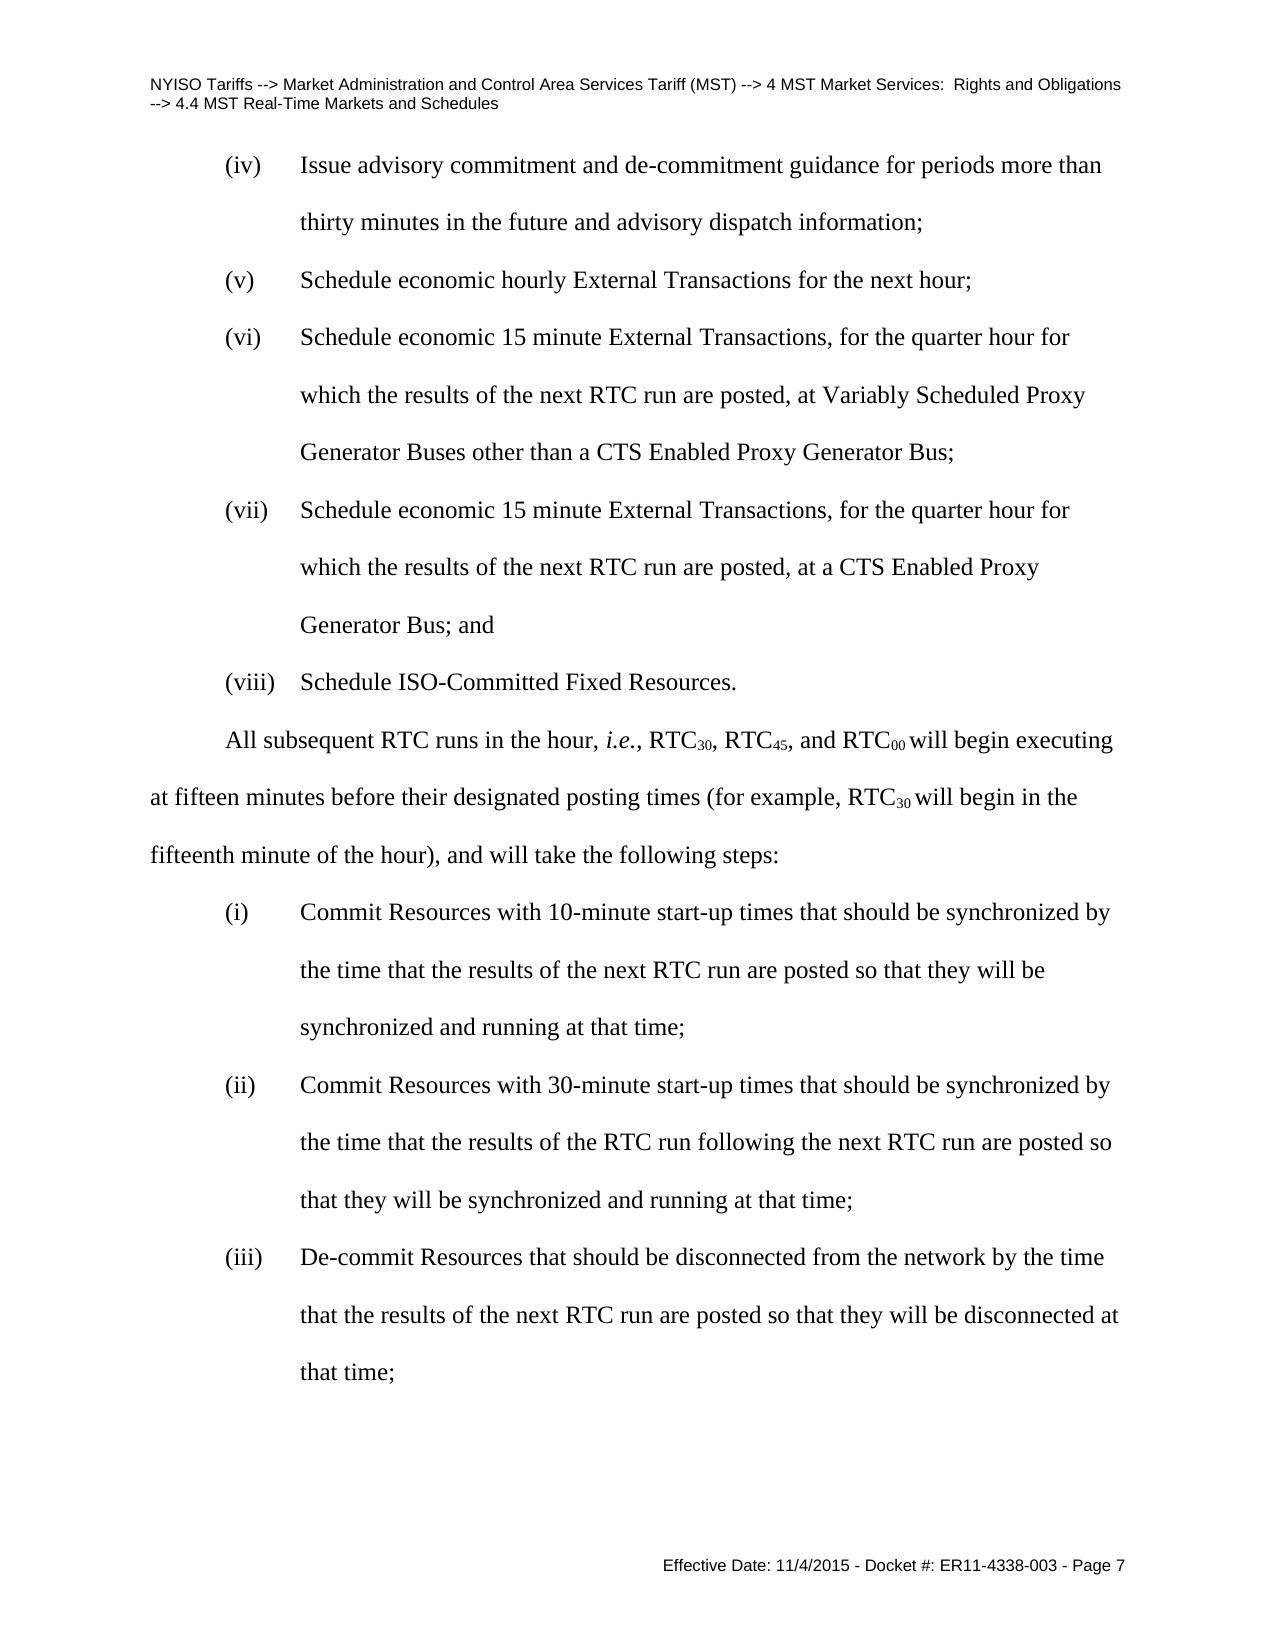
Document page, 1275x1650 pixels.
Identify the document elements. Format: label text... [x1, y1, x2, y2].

text (i) Commit Resources with 10-minute start-up times that should be synchronized by the time that the results of the next RTC run are posted so that they will be synchronized and running at that time; [225, 897, 1125, 1041]
text (iii) De-commit Resources that should be disconnected from the network by the time that the results of the next RTC run are posted so that they will be disconnected at that time; [225, 1242, 1125, 1386]
text (iv) Issue advisory commitment and de-commitment guidance for periods more than thirty minutes in the future and advisory dispatch information; [225, 150, 1125, 236]
text (vi) Schedule economic 15 minute External Transactions, for the quarter hour for which the results of the next RTC run are posted, at Variably Scheduled Proxy Generator Buses other than a CTS Enabled Proxy Generator Bus; [225, 322, 1125, 466]
text All subsequent RTC runs in the hour, i.e., RTC30, RTC45, and RTC00 will begin executing at fifteen minutes before their designated posting times (for example, RTC30 will begin in the fifteenth minute of the hour), and will take the following steps: [150, 725, 1125, 869]
text (vii) Schedule economic 15 minute External Transactions, for the quarter hour for which the results of the next RTC run are posted, at a CTS Enabled Proxy Generator Bus; and [225, 495, 1125, 639]
text (ii) Commit Resources with 30-minute start-up times that should be synchronized by the time that the results of the RTC run following the next RTC run are posted so that they will be synchronized and running at that time; [225, 1070, 1125, 1214]
text (viii) Schedule ISO-Committed Fixed Resources. [225, 667, 1125, 696]
text (v) Schedule economic hourly External Transactions for the next hour; [225, 265, 1125, 294]
